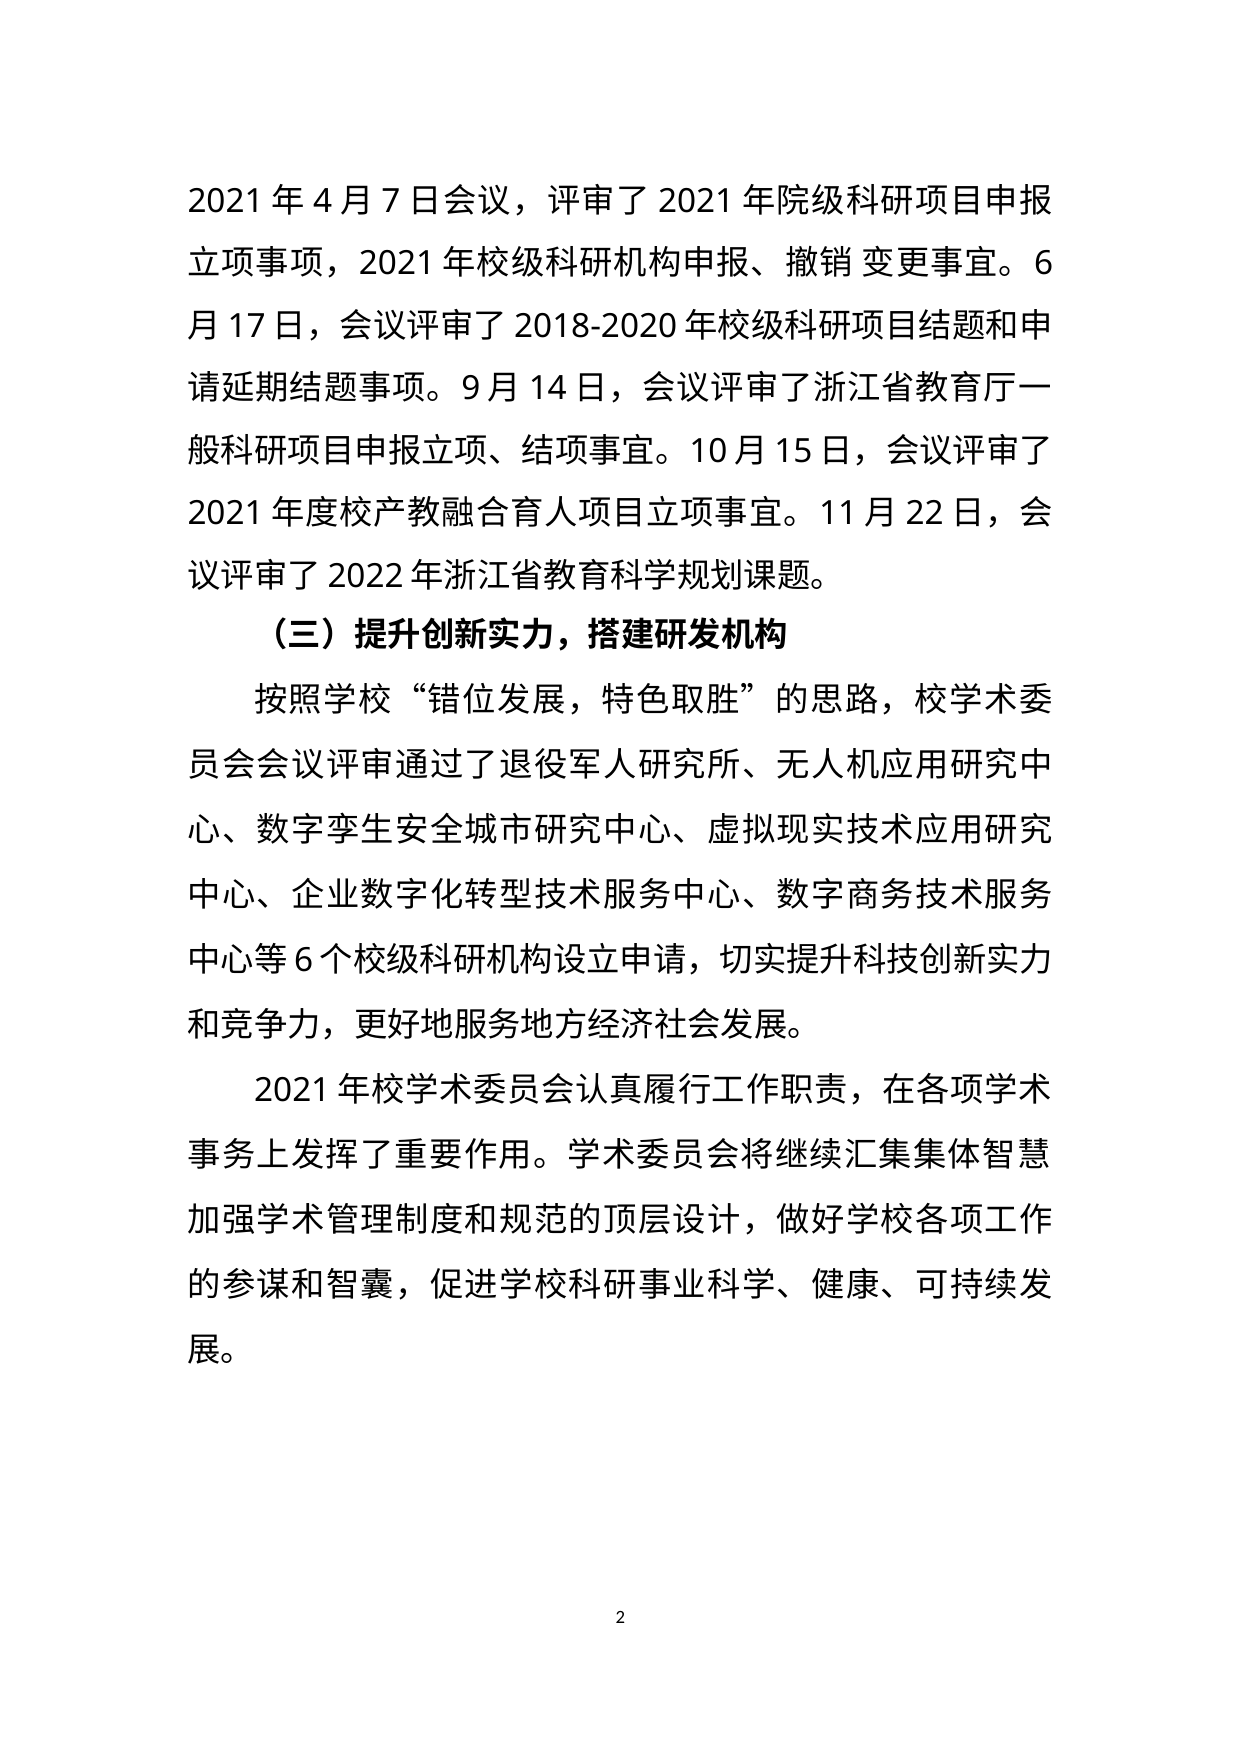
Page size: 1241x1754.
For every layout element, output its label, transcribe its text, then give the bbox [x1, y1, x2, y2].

text 按照学校“错位发展，特色取胜”的思路，校学术委员会会议评审通过了退役军人研究所、无人机应用研究中心、数字孪生安全城市研究中心、虚拟现实技术应用研究中心、企业数字化转型技术服务中心、数字商务技术服务中心等6个校级科研机构设立申请，切实提升科技创新实力和竞争力，更好地服务地方经济社会发展。 [187, 664, 1053, 1054]
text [187, 162, 1053, 599]
text （三）提升创新实力，搭建研发机构 [187, 599, 1053, 664]
text 2021年校学术委员会认真履行工作职责，在各项学术事务上发挥了重要作用。学术委员会将继续汇集集体智慧，加强学术管理制度和规范的顶层设计，做好学校各项工作的参谋和智囊，促进学校科研事业科学、健康、可持续发展。 [187, 1054, 1053, 1379]
